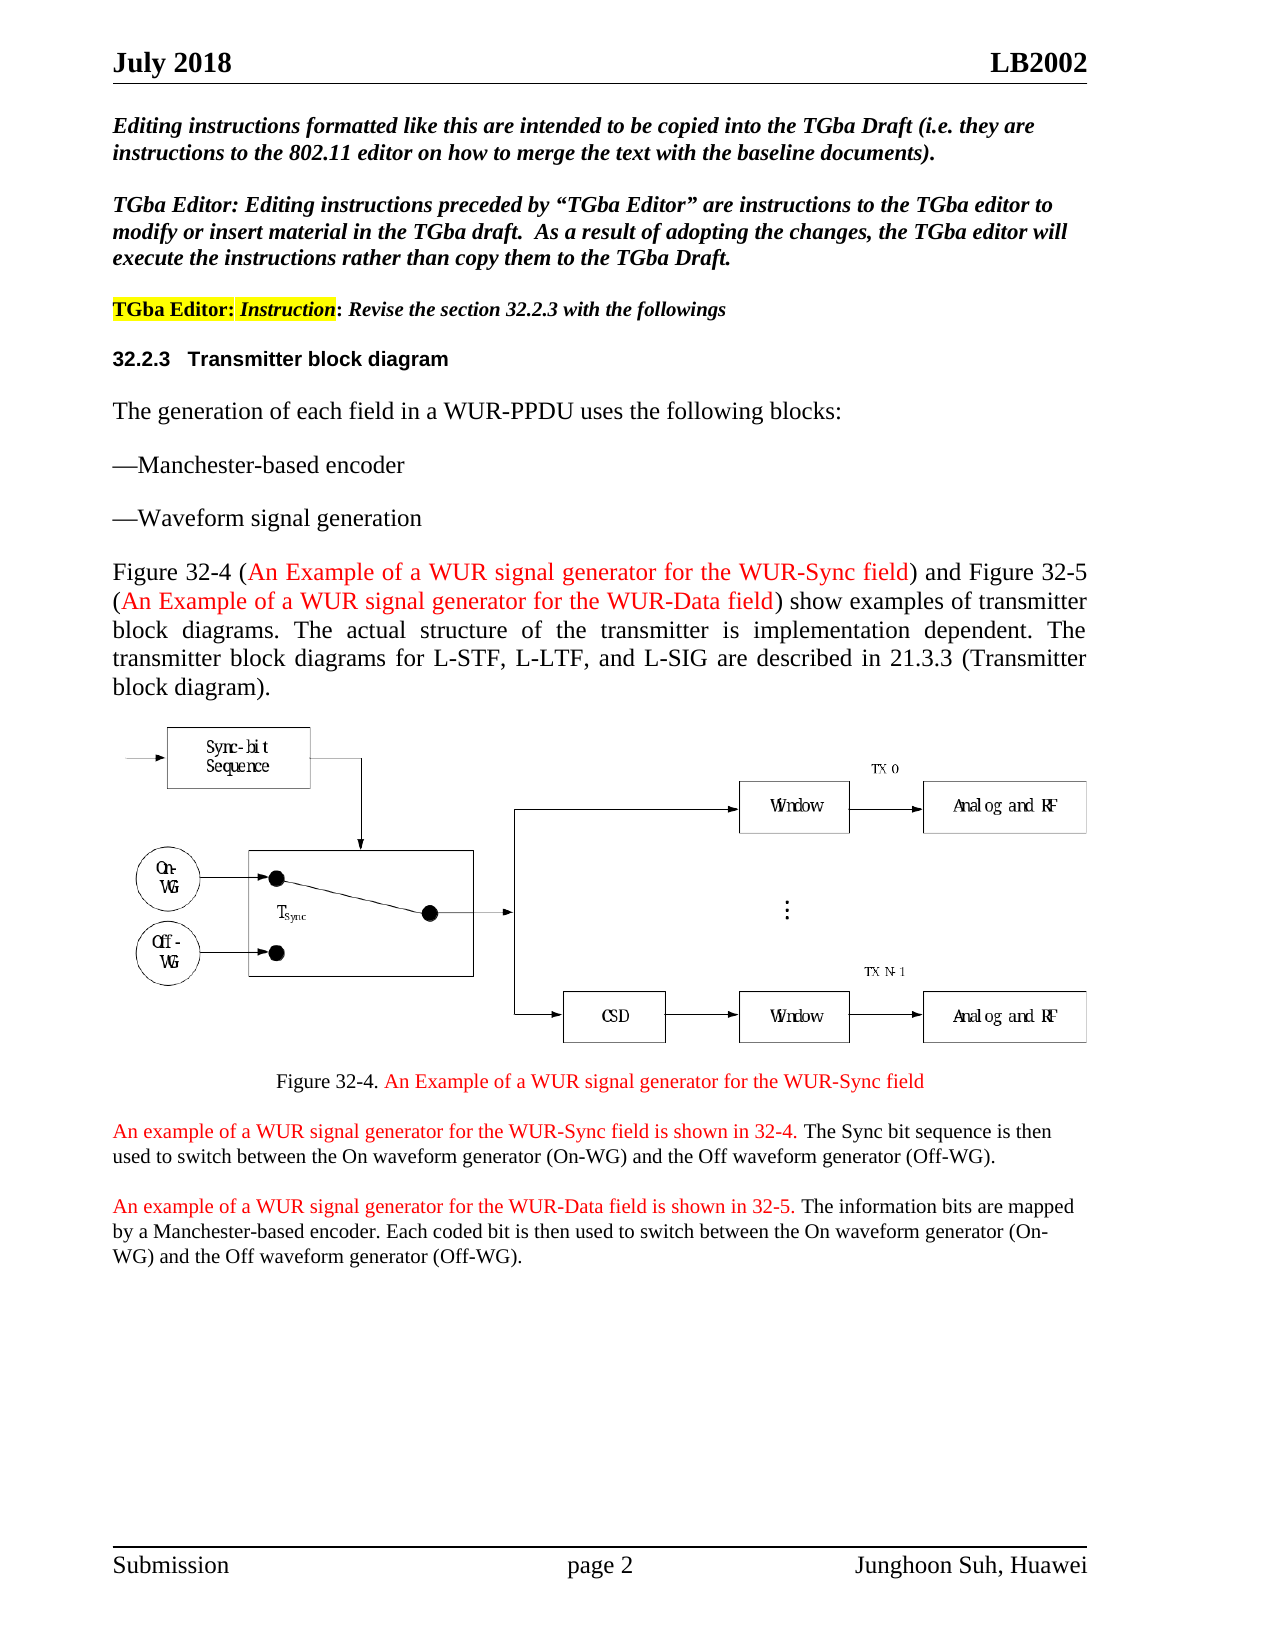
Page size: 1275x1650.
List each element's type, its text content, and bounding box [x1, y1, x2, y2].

text —Manchester-based encoder [112, 450, 1087, 478]
text Editing instructions formatted like this are intended to be copied into the TGba Draft (i.e. they are instructions to the 802.11 editor on how to merge the text with the baseline documents). [112, 112, 1087, 165]
text —Waveform signal generation [112, 503, 1087, 532]
text Figure 32-4 (An Example of a WUR signal generator for the WUR-Sync field) and Figure 32-5 (An Example of a WUR signal generator for the WUR-Data field) show examples of transmitter block diagrams. The actual structure of the transmitter is implementation dependent. The transmitter block diagrams for L-STF, L-LTF, and L-SIG are described in 21.3.3 (Transmitter block diagram). [112, 557, 1087, 701]
text An example of a WUR signal generator for the WUR-Sync field is shown in 32-4. The Sync bit sequence is then used to switch between the On waveform generator (On-WG) and the Off waveform generator (Off-WG). [112, 1118, 1087, 1168]
text An example of a WUR signal generator for the WUR-Data field is shown in 32-5. The information bits are mapped by a Manchester-based encoder. Each coded bit is then used to switch between the On waveform generator (On-WG) and the Off waveform generator (Off-WG). [112, 1193, 1087, 1268]
list Transmitter block diagram [112, 346, 1087, 371]
text TGba Editor: Instruction: Revise the section 32.2.3 with the followings [336, 297, 1087, 321]
text The generation of each field in a WUR-PPDU uses the following blocks: [112, 396, 1087, 425]
text TGba Editor: Editing instructions preceded by “TGba Editor” are instructions to the TGba editor to modify or insert material in the TGba draft. As a result of adopting the changes, the TGba editor will execute the instructions rather than copy them to the TGba Draft. [112, 192, 1087, 271]
text Figure 32-4. An Example of a WUR signal generator for the WUR-Sync field [112, 1068, 1087, 1093]
